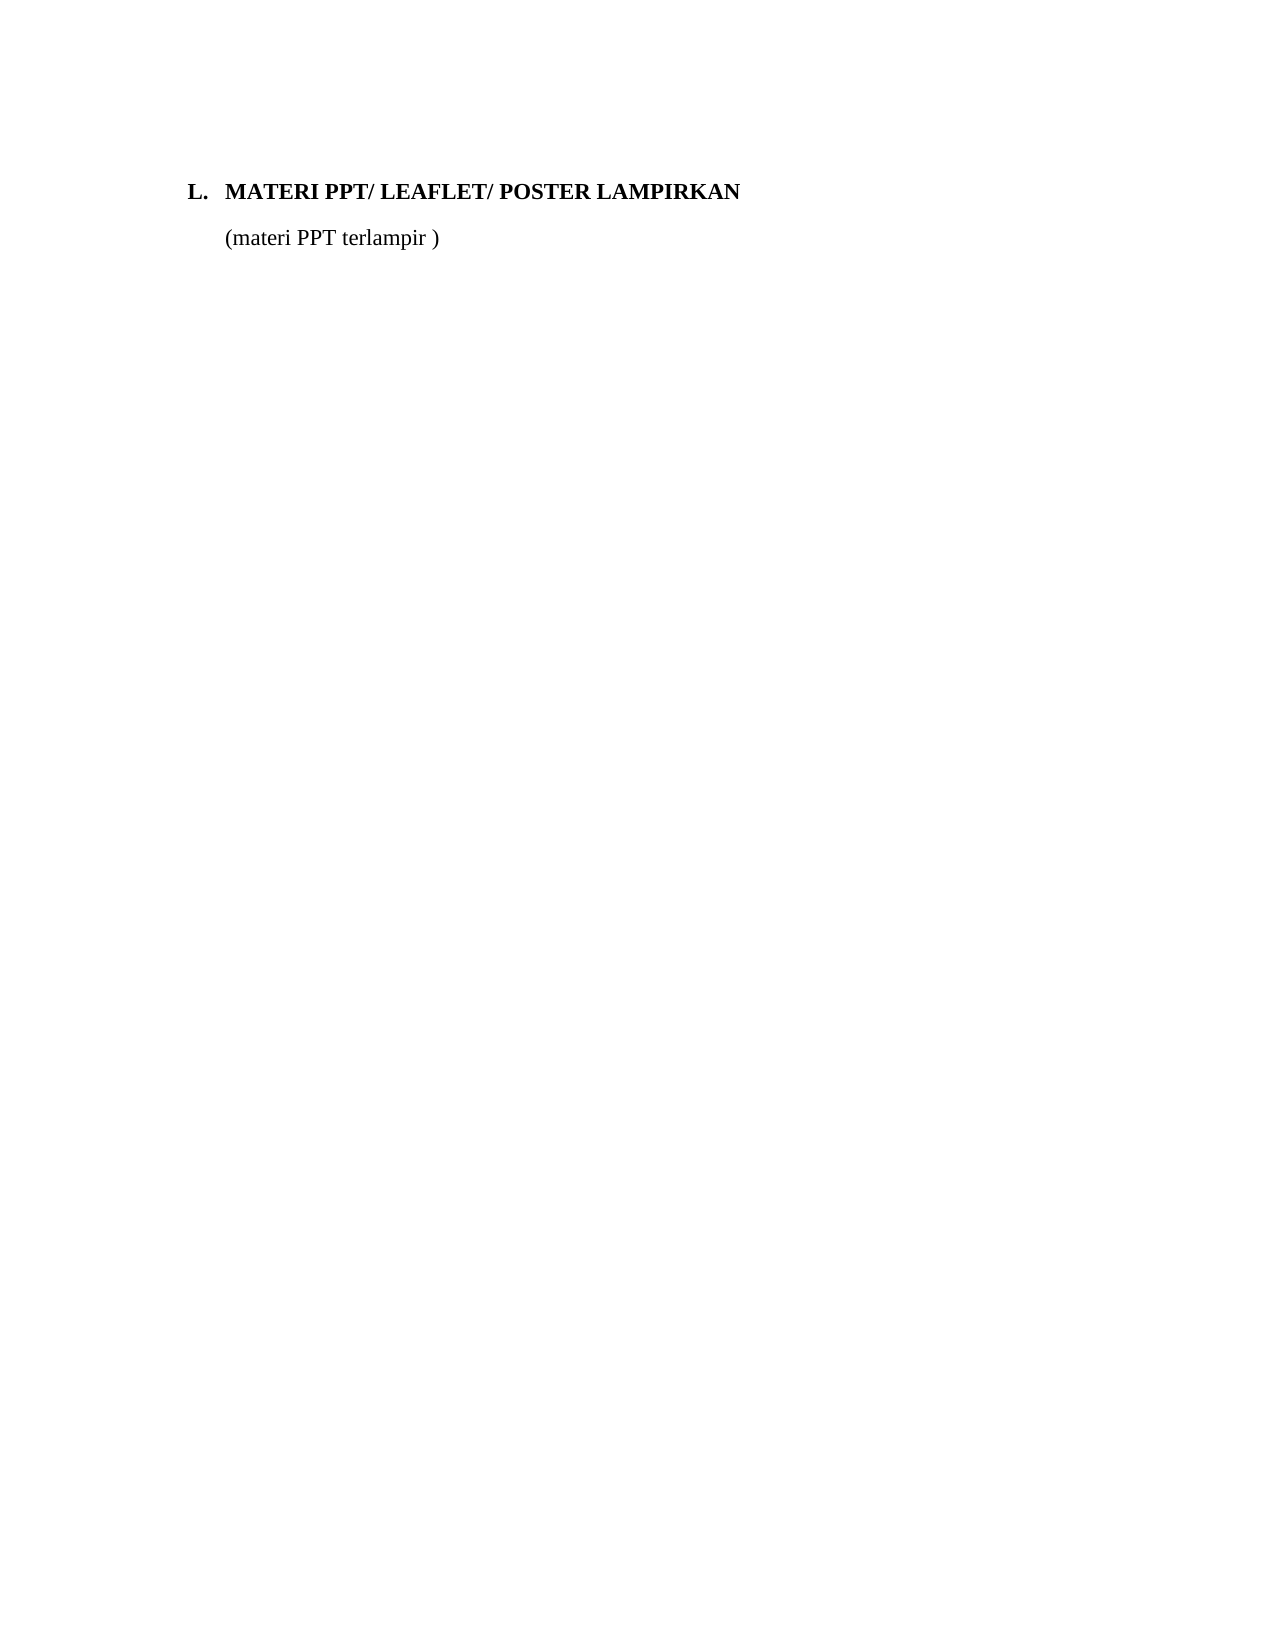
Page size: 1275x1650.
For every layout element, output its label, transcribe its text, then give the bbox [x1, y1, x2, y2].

list MATERI PPT/ LEAFLET/ POSTER LAMPIRKAN [187, 178, 1125, 205]
text (materi PPT terlampir ) [225, 223, 1125, 250]
